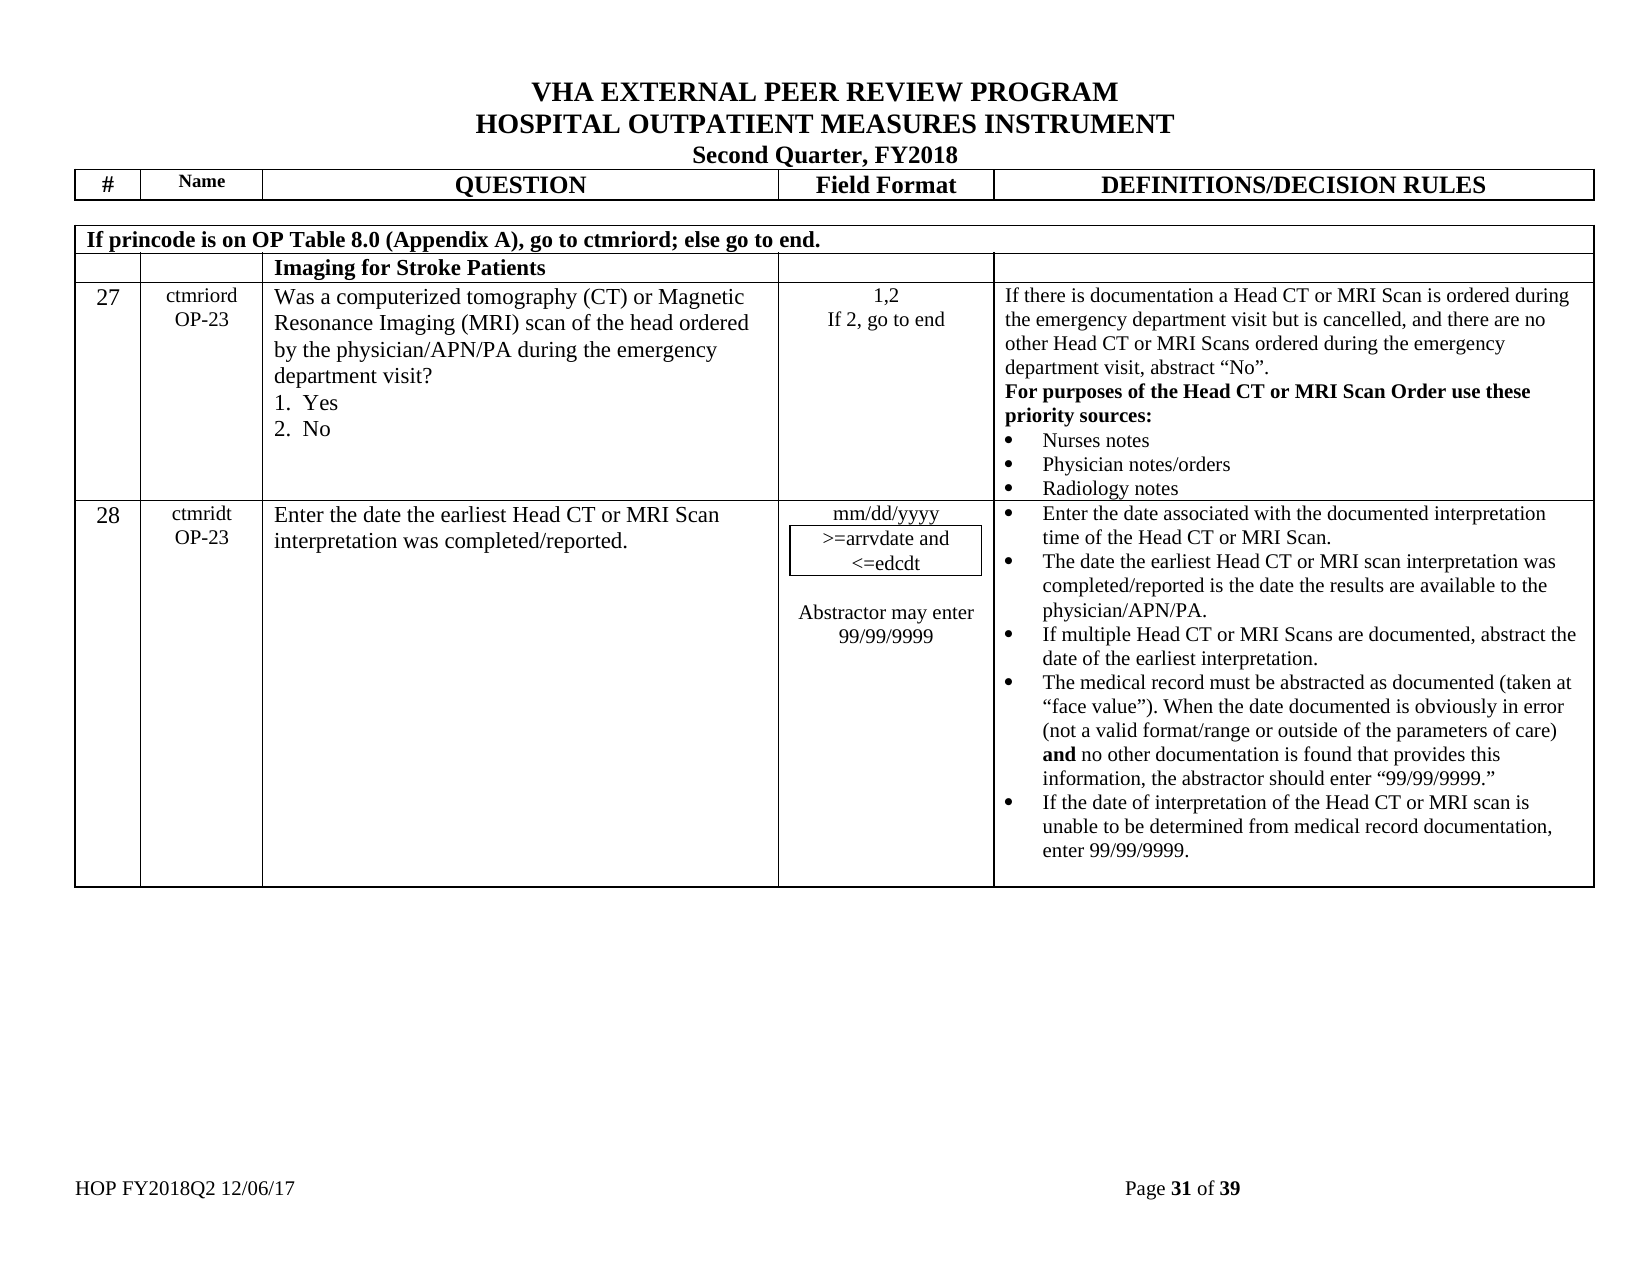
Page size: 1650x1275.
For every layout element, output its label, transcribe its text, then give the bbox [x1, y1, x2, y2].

table_cell ctmriord OP-23 [141, 283, 262, 500]
table_cell Enter the date the earliest Head CT or MRI Scan interpretation was completed/reported. [263, 501, 778, 886]
table_cell [995, 254, 1593, 282]
table_cell Was a computerized tomography (CT) or Magnetic Resonance Imaging (MRI) scan of the head ordered by the physician/APN/PA during the emergency department visit? 1. Yes 2. No [263, 283, 778, 500]
table_cell ctmridt OP-23 [141, 501, 262, 886]
table_cell If princode is on OP Table 8.0 (Appendix A), go to ctmriord; else go to end. [76, 226, 1593, 252]
table_cell [141, 254, 262, 282]
table_cell 28 [76, 501, 140, 886]
table_cell Imaging for Stroke Patients [263, 254, 778, 282]
table_cell If there is documentation a Head CT or MRI Scan is ordered during the emergency department visit but is cancelled, and there are no other Head CT or MRI Scans ordered during the emergency department visit, abstract “No”. For purposes of the Head CT or MRI Scan Order use these priority sources: Nurses notes Physician notes/orders Radiology notes [995, 283, 1593, 500]
table_cell 27 [76, 283, 140, 500]
table_cell [76, 254, 140, 282]
table_cell mm/dd/yyyy Abstractor may enter 99/99/9999 [779, 501, 993, 886]
table_cell Enter the date associated with the documented interpretation time of the Head CT or MRI Scan. The date the earliest Head CT or MRI scan interpretation was completed/reported is the date the results are available to the physician/APN/PA. If multiple Head CT or MRI Scans are documented, abstract the date of the earliest interpretation. The medical record must be abstracted as documented (taken at “face value”). When the date documented is obviously in error (not a valid format/range or outside of the parameters of care) and no other documentation is found that provides this information, the abstractor should enter “99/99/9999.” If the date of interpretation of the Head CT or MRI scan is unable to be determined from medical record documentation, enter 99/99/9999. [995, 501, 1593, 886]
table_cell [779, 254, 993, 282]
table_cell 1,2 If 2, go to end [779, 283, 993, 500]
